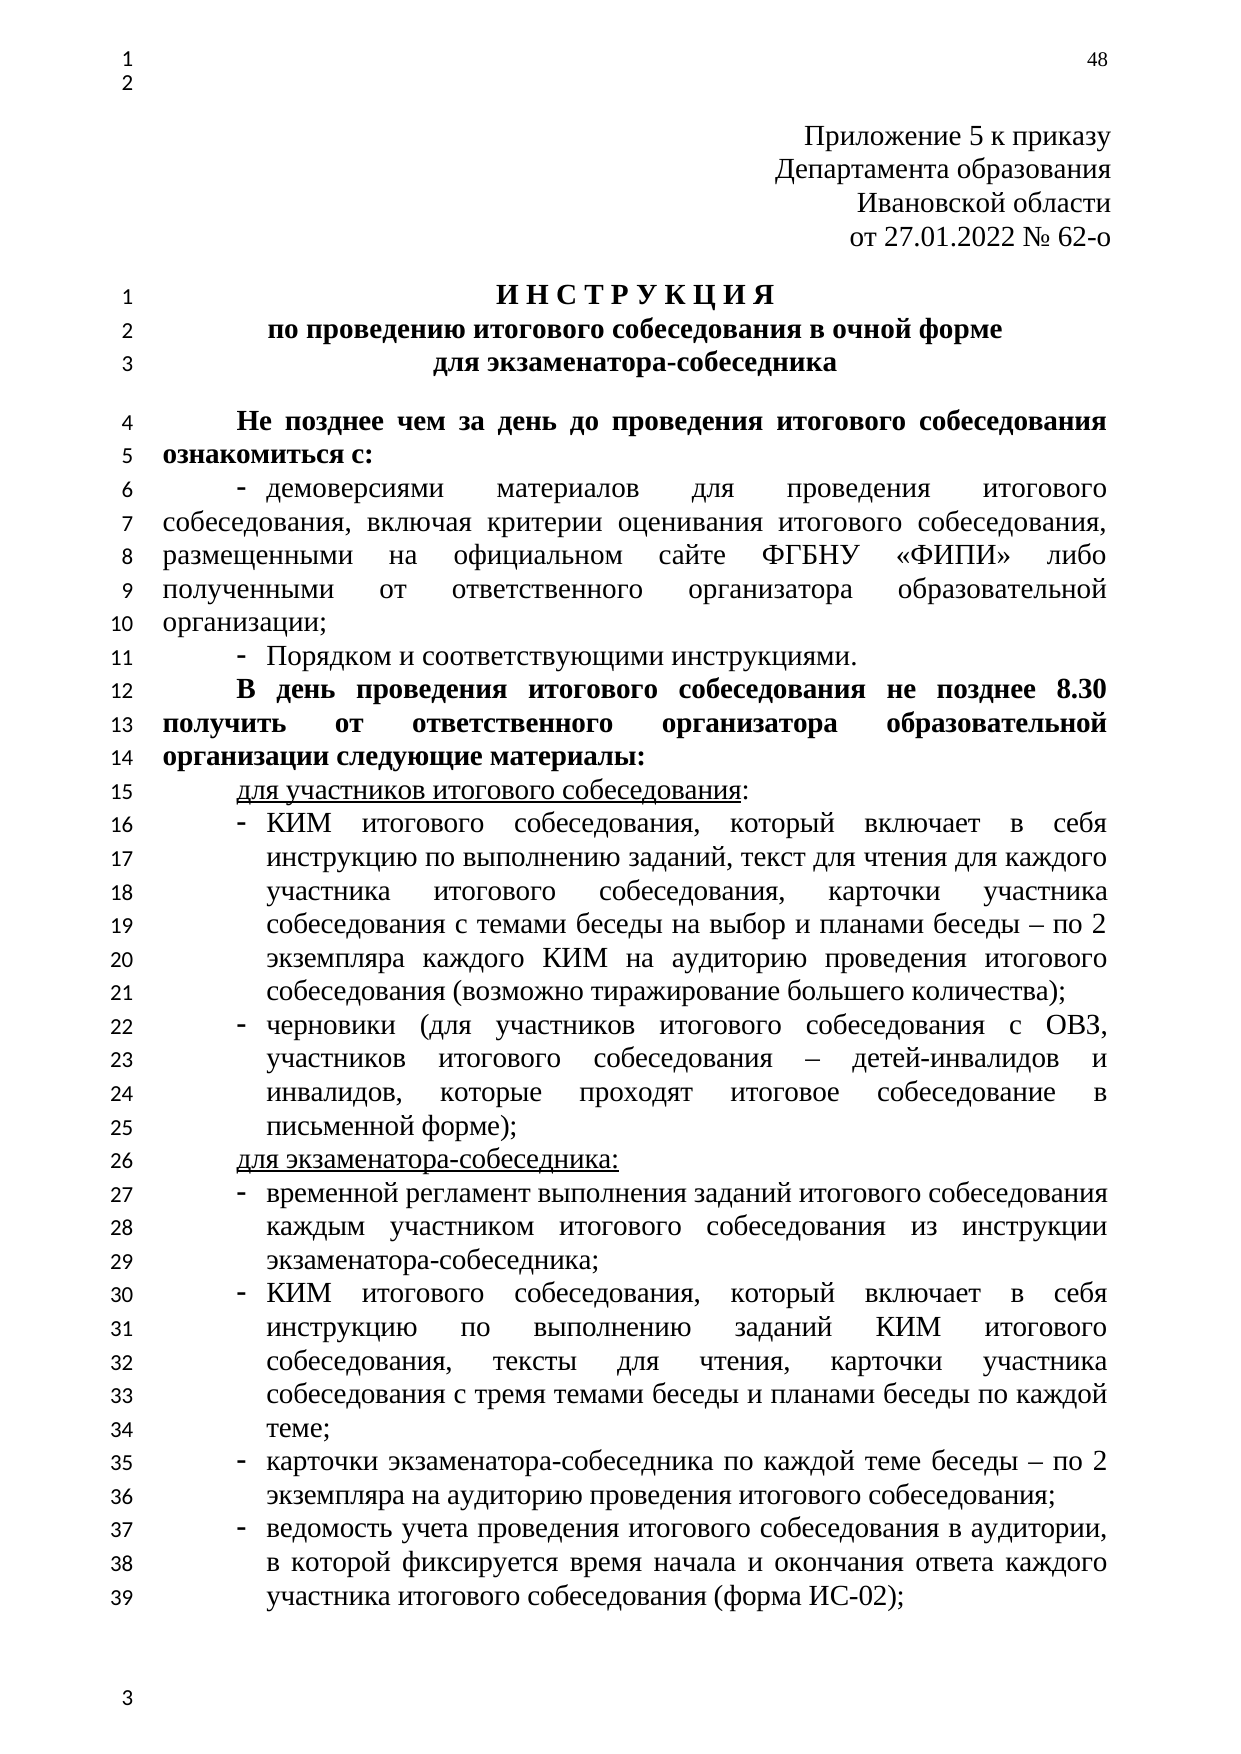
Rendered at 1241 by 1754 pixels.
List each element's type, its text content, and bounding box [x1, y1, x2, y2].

table_header Приложение 5 к приказу Департамента образования Ивановской области от 27.01.2022 № 62-о [140, 118, 1122, 252]
list КИМ итогового собеседования, который включает в себя инструкцию по выполнению заданий КИМ итогового собеседования, тексты для чтения, карточки участника собеседования с тремя темами беседы и планами беседы по каждой теме; [236, 1276, 1107, 1443]
list карточки экзаменатора-собеседника по каждой теме беседы – по 2 экземпляра на аудиторию проведения итогового собеседования; [236, 1443, 1107, 1511]
text И Н С Т Р У К Ц И Я [162, 277, 1107, 311]
text для экзаменатора-собеседника: [236, 1141, 1107, 1175]
text для экзаменатора-собеседника [162, 344, 1107, 378]
list Порядком и соответствующими инструкциями. [162, 638, 1107, 671]
text Не позднее чем за день до проведения итогового собеседования ознакомиться с: [162, 403, 1107, 470]
list КИМ итогового собеседования, который включает в себя инструкцию по выполнению заданий, текст для чтения для каждого участника итогового собеседования, карточки участника собеседования с темами беседы на выбор и планами беседы – по 2 экземпляра каждого КИМ на аудиторию проведения итогового собеседования (возможно тиражирование большего количества); [236, 806, 1107, 1007]
text для участников итогового собеседования: [236, 772, 1107, 806]
list черновики (для участников итогового собеседования с ОВЗ, участников итогового собеседования – детей-инвалидов и инвалидов, которые проходят итоговое собеседование в письменной форме); [236, 1007, 1107, 1141]
text В день проведения итогового собеседования не позднее 8.30 получить от ответственного организатора образовательной организации следующие материалы: [162, 671, 1107, 772]
list временной регламент выполнения заданий итогового собеседования каждым участником итогового собеседования из инструкции экзаменатора-собеседника; [236, 1175, 1107, 1276]
list демоверсиями материалов для проведения итогового собеседования, включая критерии оценивания итогового собеседования, размещенными на официальном сайте ФГБНУ «ФИПИ» либо полученными от ответственного организатора образовательной организации; [162, 470, 1107, 638]
text по проведению итогового собеседования в очной форме [162, 311, 1107, 344]
list ведомость учета проведения итогового собеседования в аудитории, в которой фиксируется время начала и окончания ответа каждого участника итогового собеседования (форма ИС-02); [236, 1511, 1107, 1611]
